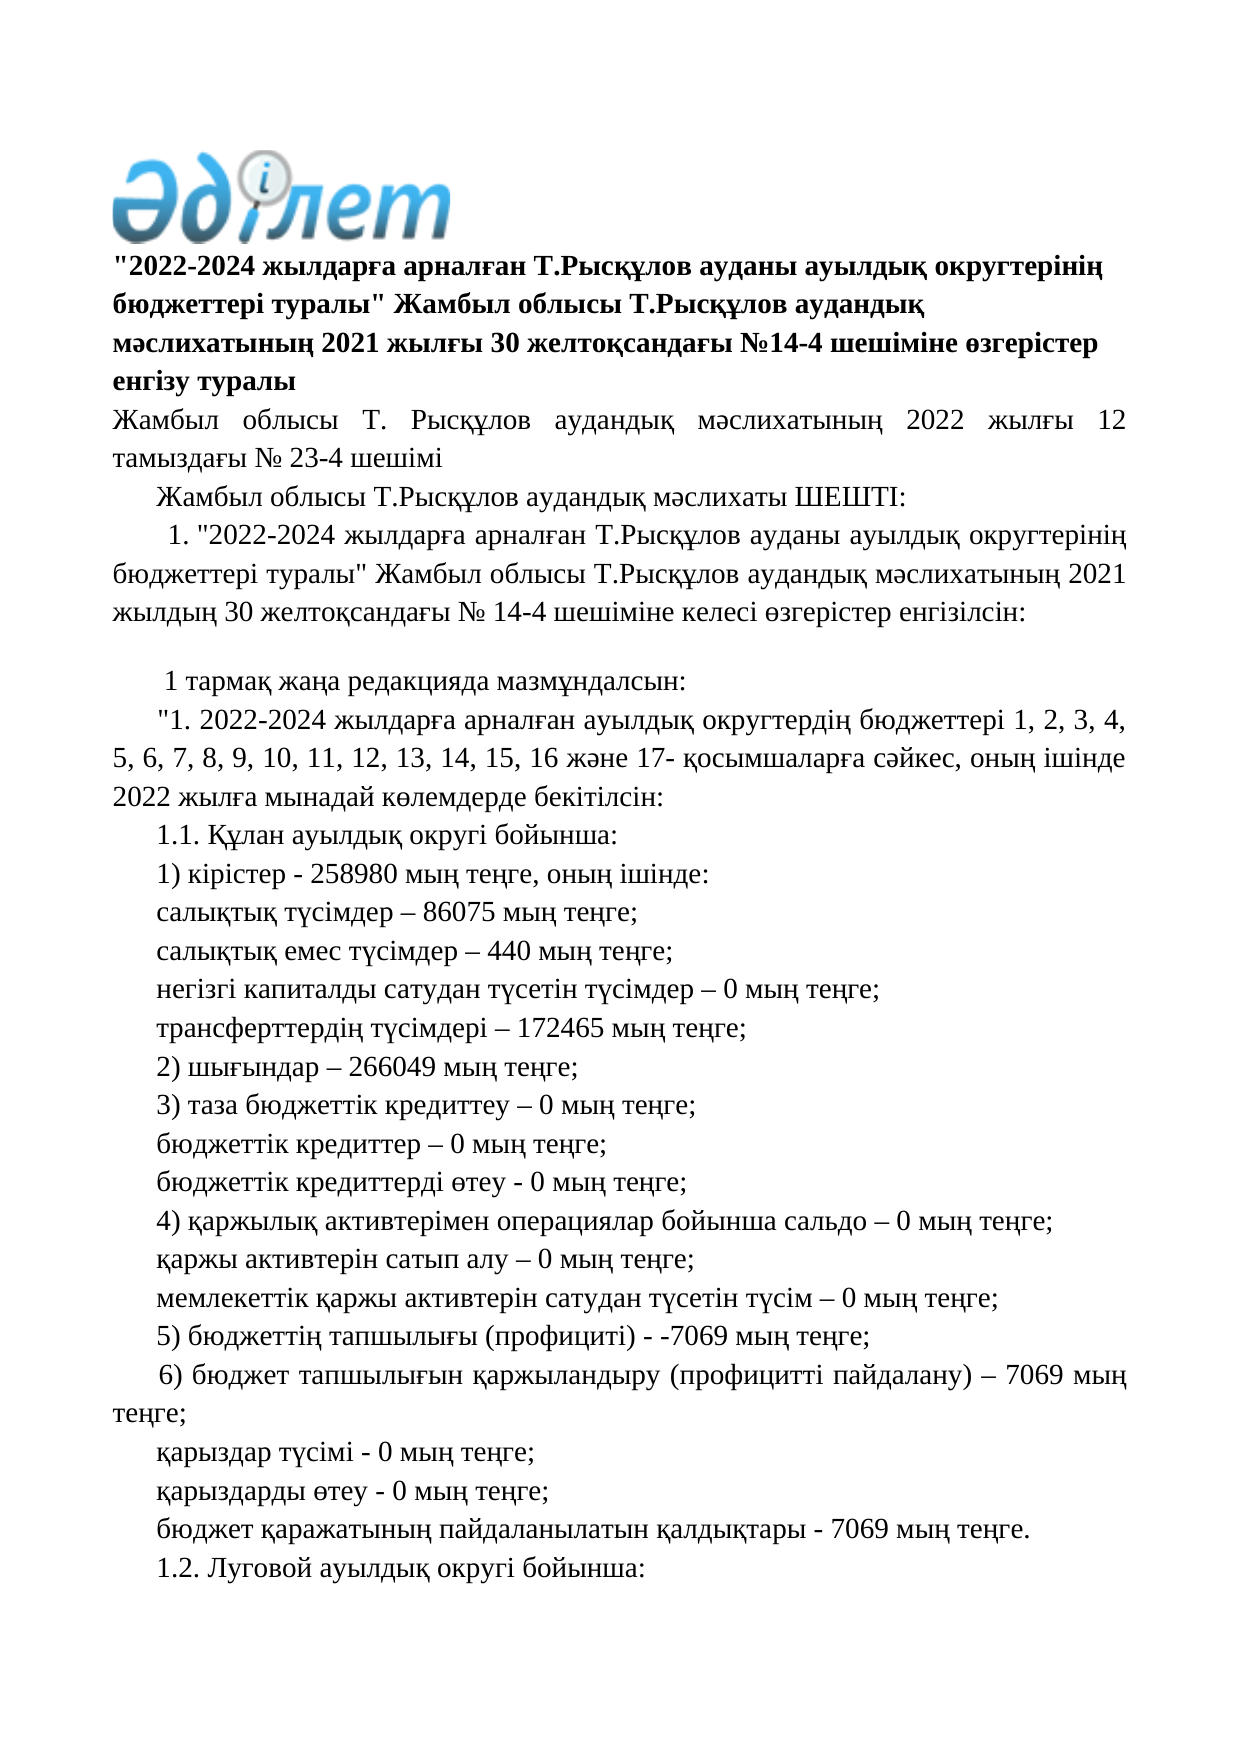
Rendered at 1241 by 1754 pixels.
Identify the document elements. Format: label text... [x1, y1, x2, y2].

text салықтық түсімдер – 86075 мың теңге; [112, 894, 1128, 928]
text бюджет қаражатының пайдаланылатын қалдықтары - 7069 мың теңге. [112, 1511, 1128, 1545]
text 1.1. Құлан ауылдық округі бойынша: [112, 817, 1128, 851]
text 1.2. Луговой ауылдық округі бойынша: [112, 1550, 1128, 1583]
text 3) таза бюджеттік кредиттеу – 0 мың теңге; [112, 1087, 1128, 1121]
text қарыздар түсімі - 0 мың теңге; [112, 1434, 1128, 1468]
text 1) кірістер - 258980 мың теңге, оның ішінде: [112, 856, 1128, 889]
text мемлекеттік қаржы активтерін сатудан түсетін түсім – 0 мың теңге; [112, 1280, 1128, 1313]
text 1. "2022-2024 жылдарға арналған Т.Рысқұлов ауданы ауылдық округтерінің бюджеттері туралы" Жамбыл облысы Т.Рысқұлов аудандық мәслихатының 2021 жылдың 30 желтоқсандағы № 14-4 шешіміне келесі өзгерістер енгізілсін: [112, 517, 1128, 628]
text 1 тармақ жаңа редакцияда мазмұндалсын: [112, 663, 1128, 697]
text Жамбыл облысы Т. Рысқұлов аудандық мәслихатының 2022 жылғы 12 тамыздағы № 23-4 шешімі [112, 402, 1128, 474]
text "1. 2022-2024 жылдарға арналған ауылдық округтердің бюджеттері 1, 2, 3, 4, 5, 6, 7, 8, 9, 10, 11, 12, 13, 14, 15, 16 және 17- қосымшаларға сәйкес, оның ішінде 2022 жылға мынадай көлемдерде бекітілсін: [112, 702, 1128, 812]
text салықтық емес түсімдер – 440 мың теңге; [112, 933, 1128, 967]
text бюджеттік кредиттерді өтеу - 0 мың теңге; [112, 1164, 1128, 1198]
text 6) бюджет тапшылығын қаржыландыру (профицитті пайдалану) – 7069 мың теңге; [112, 1357, 1128, 1429]
picture [112, 150, 451, 244]
text негізгі капиталды сатудан түсетін түсімдер – 0 мың теңге; [112, 972, 1128, 1005]
text "2022-2024 жылдарға арналған Т.Рысқұлов ауданы ауылдық округтерінің бюджеттері туралы" Жамбыл облысы Т.Рысқұлов аудандық мәслихатының 2021 жылғы 30 желтоқсандағы №14-4 шешіміне өзгерістер енгізу туралы [112, 248, 1128, 397]
text қарыздарды өтеу - 0 мың теңге; [112, 1473, 1128, 1506]
text 5) бюджеттің тапшылығы (профициті) - -7069 мың теңге; [112, 1318, 1128, 1352]
text трансферттердің түсімдері – 172465 мың теңге; [112, 1010, 1128, 1044]
text 2) шығындар – 266049 мың теңге; [112, 1049, 1128, 1082]
text бюджеттік кредиттер – 0 мың теңге; [112, 1126, 1128, 1159]
text Жамбыл облысы Т.Рысқұлов аудандық мәслихаты ШЕШТІ: [112, 479, 1128, 512]
text 4) қаржылық активтерімен операциялар бойынша сальдо – 0 мың теңге; [112, 1203, 1128, 1236]
text қаржы активтерін сатып алу – 0 мың теңге; [112, 1241, 1128, 1275]
